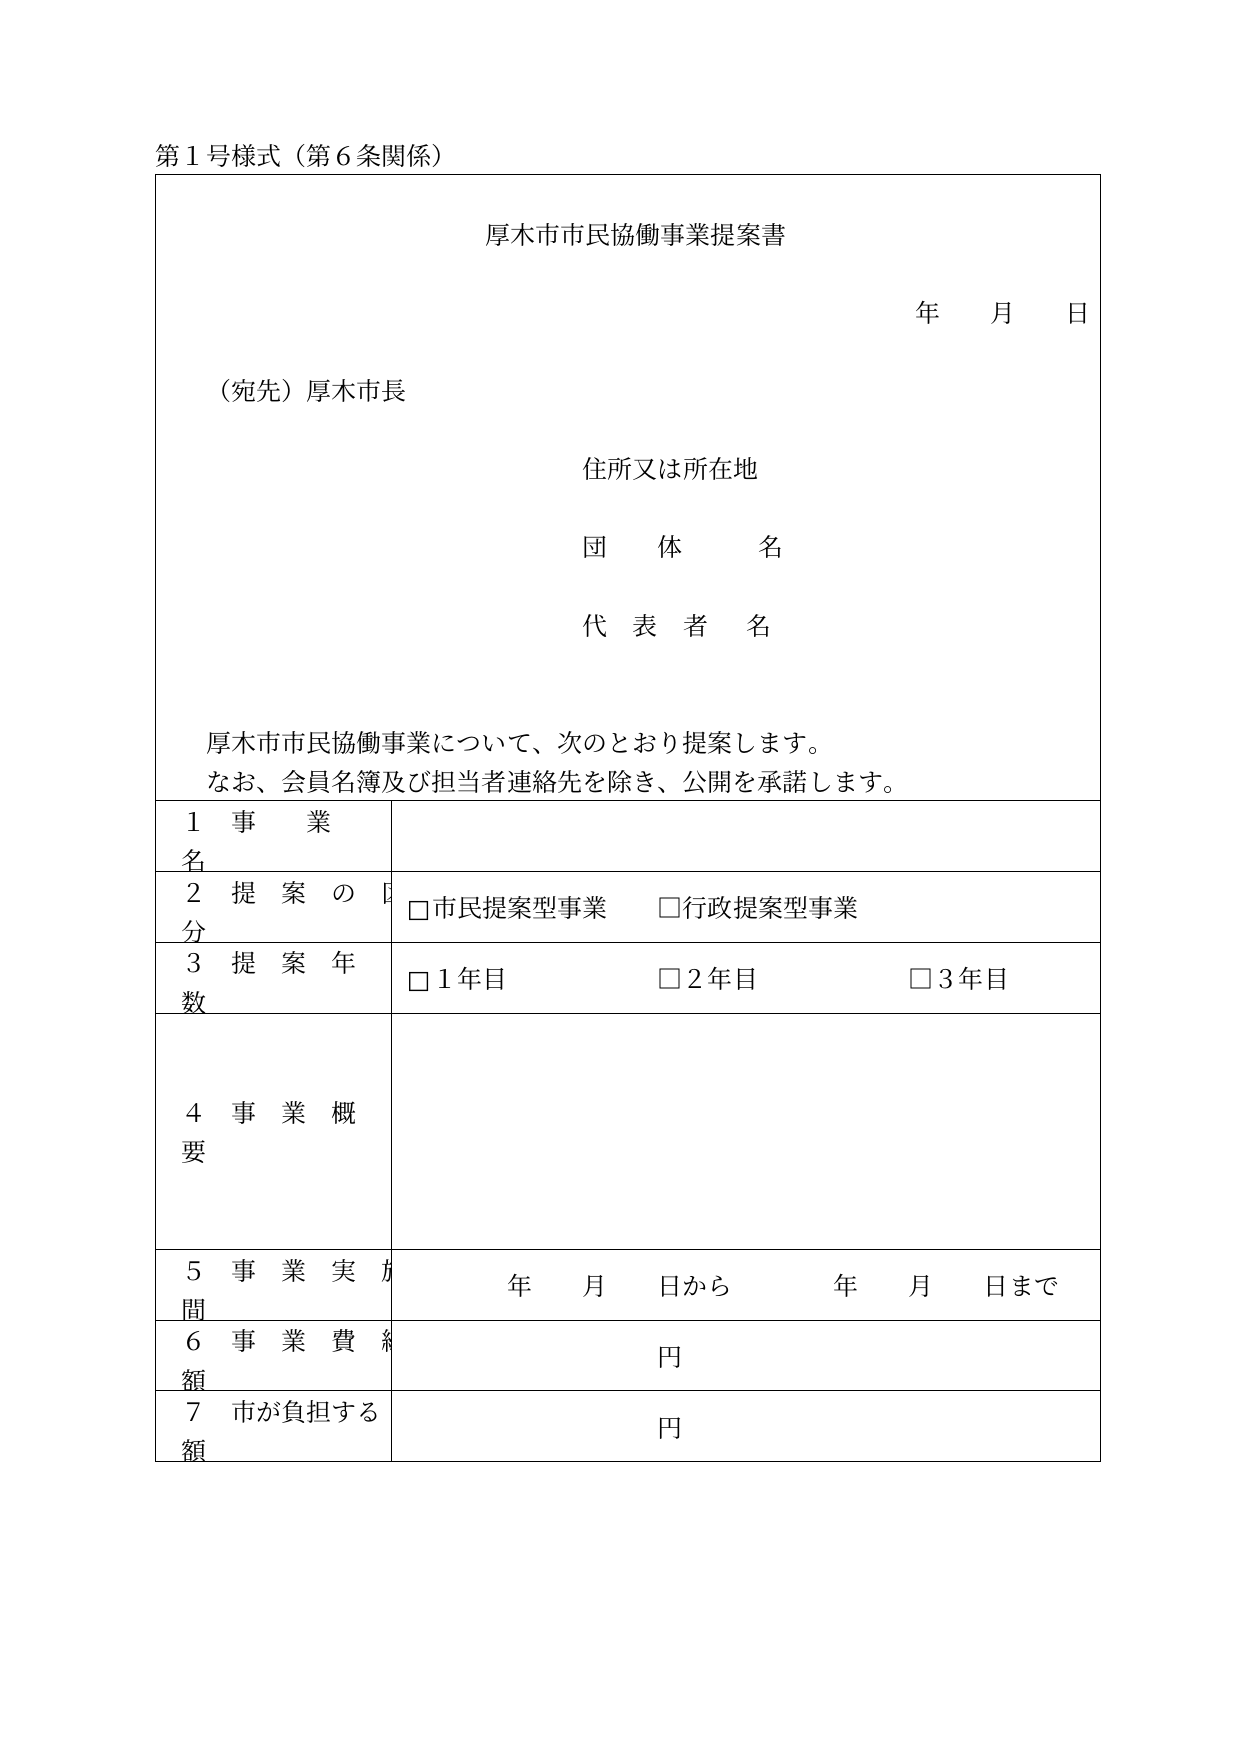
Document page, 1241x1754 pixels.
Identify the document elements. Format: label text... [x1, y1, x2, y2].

table_cell ３ 提案年数 [156, 943, 391, 1012]
table_cell 円 [392, 1391, 1100, 1461]
table_cell [392, 801, 1100, 871]
table_cell □市民提案型事業 □行政提案型事業 [392, 872, 1100, 942]
table_cell 円 [392, 1321, 1100, 1390]
table_cell □１年目 □２年目 □３年目 [392, 943, 1100, 1012]
table_header 厚木市市民協働事業提案書 年 月 日 （宛先）厚木市長 住所又は所在地 団体名 代表者名 厚木市市民協働事業について、次のとおり提案します。 なお、会員名簿及び担当者連絡先を除き、公開を承諾します。 [156, 175, 1100, 800]
table_cell ７ 市が負担する額 [156, 1391, 391, 1461]
table_cell ２ 提案の区分 [156, 872, 391, 942]
table_cell ５ 事業実施期間 [156, 1250, 391, 1319]
table_cell ４ 事業概要 [156, 1014, 391, 1249]
table_cell [392, 1014, 1100, 1249]
table_cell 年 月 日から 年 月 日まで [392, 1250, 1100, 1319]
table_cell ６ 事業費総額 [156, 1321, 391, 1390]
table_cell １ 事業名 [156, 801, 391, 871]
text 第１号様式（第６条関係） [156, 135, 1084, 174]
